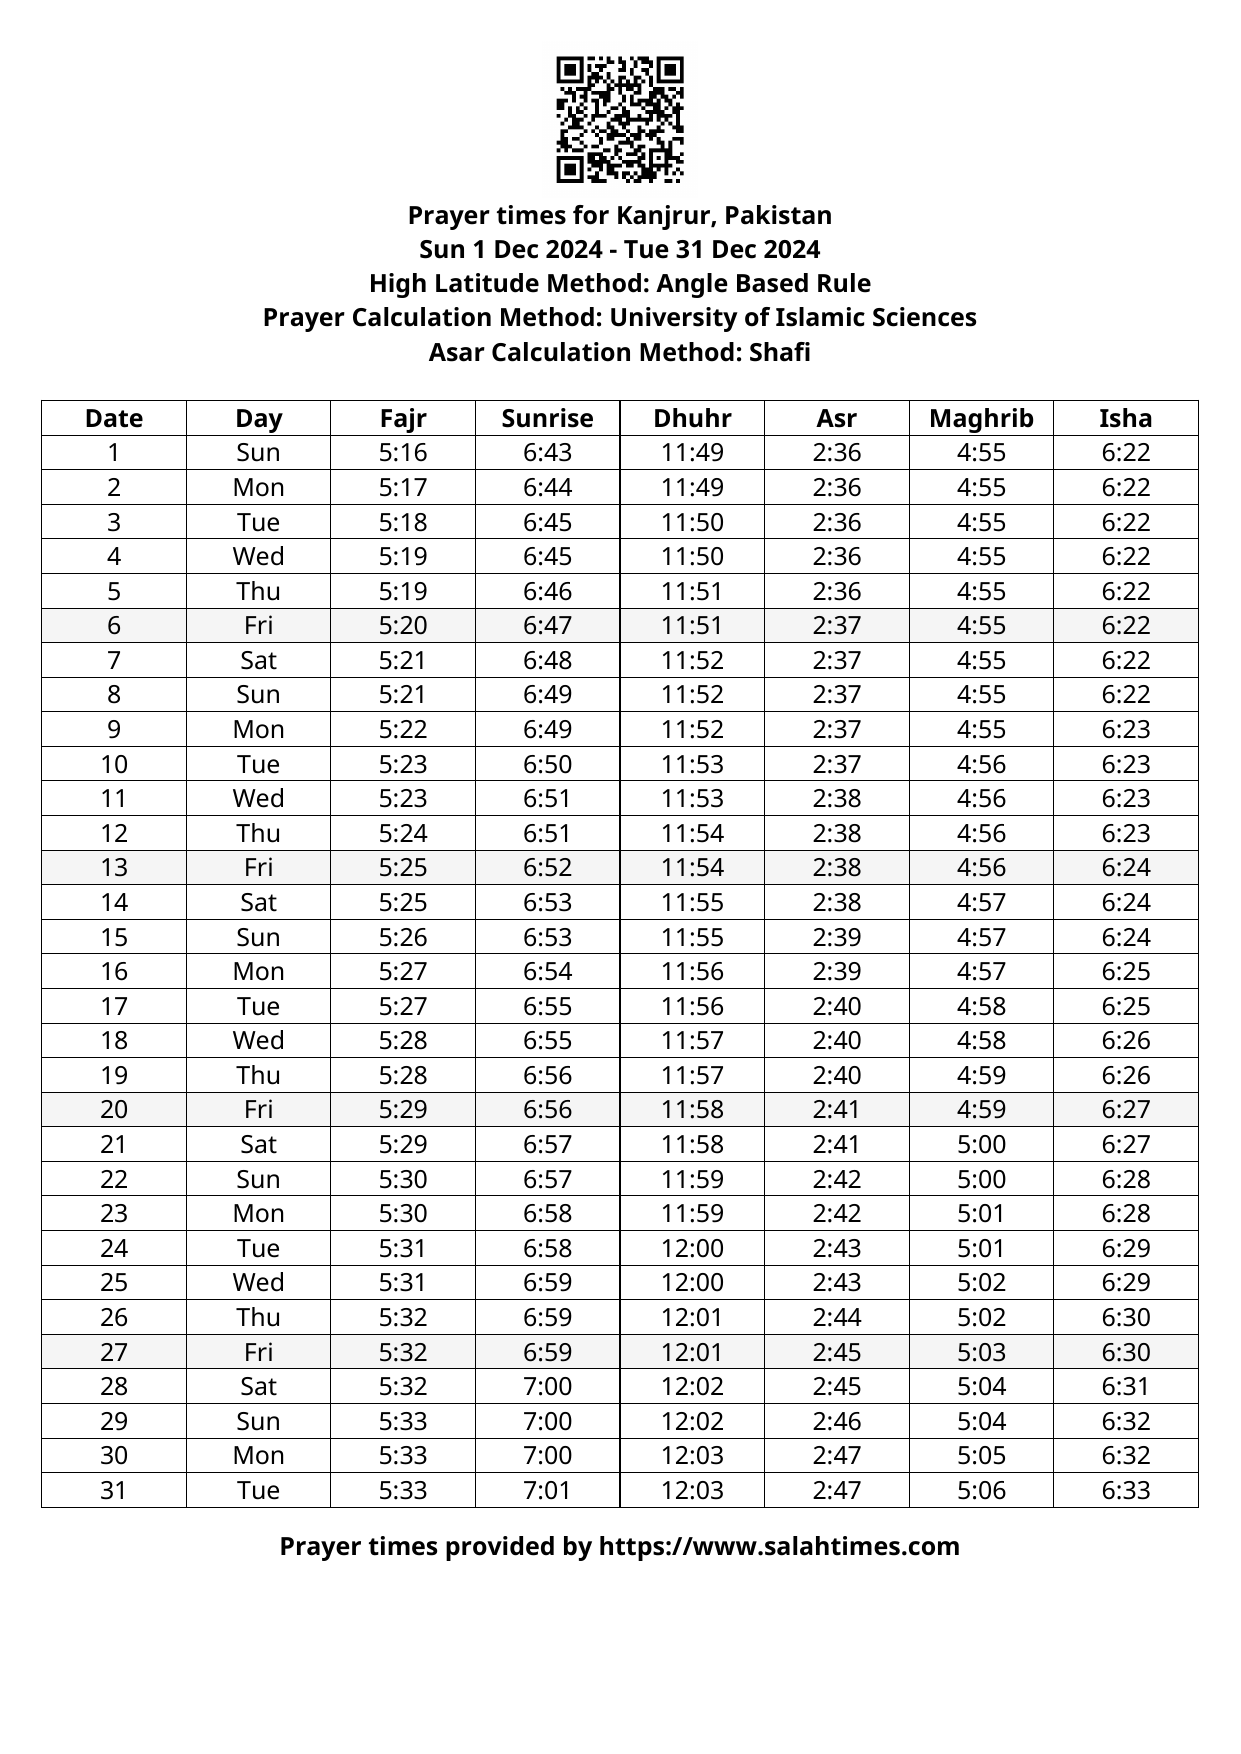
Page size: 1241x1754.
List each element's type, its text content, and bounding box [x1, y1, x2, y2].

table_cell 12:03 [621, 1439, 764, 1472]
table_cell 5:00 [910, 1162, 1053, 1195]
table_cell 7:00 [476, 1404, 619, 1437]
table_cell 6:24 [1054, 851, 1198, 884]
table_cell 2:37 [765, 643, 909, 677]
table_cell 12:01 [621, 1335, 764, 1368]
table_cell 5:17 [331, 470, 475, 504]
table_cell 4:55 [910, 539, 1053, 573]
table_header Isha [1054, 401, 1198, 434]
table_cell 6:56 [476, 1093, 619, 1126]
table_cell 5:30 [331, 1162, 475, 1195]
table_cell 6:22 [1054, 436, 1198, 469]
table_cell Mon [187, 954, 330, 988]
table_cell 6:23 [1054, 816, 1198, 849]
table_cell 6:26 [1054, 1058, 1198, 1092]
table_cell 5:00 [910, 1127, 1053, 1161]
table_cell 4:55 [910, 712, 1053, 746]
table_cell Thu [187, 574, 330, 607]
table_cell 7:00 [476, 1439, 619, 1472]
table_cell 11:52 [621, 678, 764, 711]
table_cell 2:37 [765, 678, 909, 711]
table_cell 18 [42, 1024, 186, 1057]
table_header Maghrib [910, 401, 1053, 434]
table_cell 6:22 [1054, 609, 1198, 642]
table_cell 5:05 [910, 1439, 1053, 1472]
table_cell 11:58 [621, 1127, 764, 1161]
table_cell 6:53 [476, 920, 619, 953]
table_cell Fri [187, 851, 330, 884]
table_cell 7:01 [476, 1473, 619, 1507]
table_cell 5:06 [910, 1473, 1053, 1507]
table_cell 12:03 [621, 1473, 764, 1507]
table_cell 11:54 [621, 816, 764, 849]
table_cell 6:29 [1054, 1266, 1198, 1299]
table_cell 4:57 [910, 885, 1053, 919]
table_cell 4:55 [910, 678, 1053, 711]
table_cell 8 [42, 678, 186, 711]
table_cell 2:37 [765, 712, 909, 746]
table_cell 5:27 [331, 989, 475, 1022]
table_cell 6:25 [1054, 989, 1198, 1022]
table_cell 2:46 [765, 1404, 909, 1437]
table_cell 2:38 [765, 781, 909, 815]
table_cell 5:19 [331, 574, 475, 607]
table_cell 24 [42, 1231, 186, 1264]
table_cell 5:24 [331, 816, 475, 849]
table_cell 6:59 [476, 1300, 619, 1334]
table_cell 5:30 [331, 1196, 475, 1230]
table_cell Wed [187, 1266, 330, 1299]
table_cell Sat [187, 885, 330, 919]
table_cell 5:31 [331, 1266, 475, 1299]
text Prayer times for Kanjrur, Pakistan [42, 198, 1198, 232]
table_header Date [42, 401, 186, 434]
table_cell 2:38 [765, 885, 909, 919]
table_cell 2:40 [765, 1058, 909, 1092]
table_cell Fri [187, 1335, 330, 1368]
table_cell 4:56 [910, 781, 1053, 815]
table_cell Tue [187, 747, 330, 780]
table_cell 6:47 [476, 609, 619, 642]
table_cell 4:59 [910, 1058, 1053, 1092]
table_cell 6:27 [1054, 1127, 1198, 1161]
table_cell 6:22 [1054, 643, 1198, 677]
table_cell 5:27 [331, 954, 475, 988]
table_cell 4:56 [910, 747, 1053, 780]
table_cell 2:40 [765, 989, 909, 1022]
table_cell 6:59 [476, 1266, 619, 1299]
table_header Sunrise [476, 401, 619, 434]
table_cell 5:28 [331, 1058, 475, 1092]
table_cell Wed [187, 539, 330, 573]
table_cell 6:23 [1054, 712, 1198, 746]
table_header Dhuhr [621, 401, 764, 434]
table_cell 9 [42, 712, 186, 746]
table_cell 4:55 [910, 505, 1053, 538]
table_cell 2:45 [765, 1369, 909, 1403]
table_cell 11:55 [621, 920, 764, 953]
text Asar Calculation Method: Shafi [42, 334, 1198, 368]
table_cell 31 [42, 1473, 186, 1507]
table_cell 2:37 [765, 747, 909, 780]
table_cell 6:24 [1054, 885, 1198, 919]
table_cell 5:32 [331, 1369, 475, 1403]
table_cell 2:39 [765, 920, 909, 953]
table_cell 5:23 [331, 781, 475, 815]
table_cell Wed [187, 781, 330, 815]
table_cell 11:50 [621, 539, 764, 573]
table_cell 2:36 [765, 539, 909, 573]
table_cell 12:02 [621, 1404, 764, 1437]
table_cell 5:16 [331, 436, 475, 469]
table_cell 12:01 [621, 1300, 764, 1334]
table_cell Tue [187, 505, 330, 538]
table_cell 21 [42, 1127, 186, 1161]
table_cell 4:56 [910, 851, 1053, 884]
table_cell 2:36 [765, 436, 909, 469]
table_cell Sat [187, 1127, 330, 1161]
table_cell Mon [187, 1196, 330, 1230]
table_cell 11:55 [621, 885, 764, 919]
table_cell Sun [187, 678, 330, 711]
table_cell 6:45 [476, 505, 619, 538]
table_cell 4:55 [910, 436, 1053, 469]
table_cell 5:21 [331, 678, 475, 711]
table_cell 5:29 [331, 1127, 475, 1161]
table_cell 1 [42, 436, 186, 469]
table_cell 11:56 [621, 989, 764, 1022]
table_cell 4:58 [910, 1024, 1053, 1057]
table_cell Sun [187, 1162, 330, 1195]
table_cell 11:52 [621, 643, 764, 677]
table_cell 6:46 [476, 574, 619, 607]
table_cell 6:43 [476, 436, 619, 469]
table_cell 2 [42, 470, 186, 504]
table_cell 6:59 [476, 1335, 619, 1368]
table_cell 6:58 [476, 1231, 619, 1264]
table_cell 5:21 [331, 643, 475, 677]
table_cell 6:22 [1054, 574, 1198, 607]
table_cell 2:37 [765, 609, 909, 642]
table_cell 6:49 [476, 712, 619, 746]
table_cell 11:49 [621, 470, 764, 504]
table_cell 5:03 [910, 1335, 1053, 1368]
table_cell 2:42 [765, 1196, 909, 1230]
table_cell 6:45 [476, 539, 619, 573]
table_cell 12 [42, 816, 186, 849]
table_cell 5:33 [331, 1473, 475, 1507]
table_cell 5:28 [331, 1024, 475, 1057]
table_cell 6:30 [1054, 1335, 1198, 1368]
table_cell 20 [42, 1093, 186, 1126]
table_cell 25 [42, 1266, 186, 1299]
table_cell Fri [187, 609, 330, 642]
table_cell Tue [187, 989, 330, 1022]
table_cell 6:32 [1054, 1439, 1198, 1472]
table_cell 4:56 [910, 816, 1053, 849]
table_header Asr [765, 401, 909, 434]
text Prayer times provided by https://www.salahtimes.com [42, 1528, 1198, 1563]
table_cell 2:36 [765, 505, 909, 538]
table_cell 15 [42, 920, 186, 953]
table_cell 23 [42, 1196, 186, 1230]
table_cell 5:33 [331, 1404, 475, 1437]
table_cell 11:49 [621, 436, 764, 469]
table_cell 4:55 [910, 470, 1053, 504]
table_cell 12:00 [621, 1231, 764, 1264]
table_cell 6:51 [476, 816, 619, 849]
table_cell 6:25 [1054, 954, 1198, 988]
table_cell Sun [187, 920, 330, 953]
table_cell 6:23 [1054, 747, 1198, 780]
table_cell 6:28 [1054, 1162, 1198, 1195]
table_cell Sat [187, 643, 330, 677]
table_cell 11:54 [621, 851, 764, 884]
table_cell 4:55 [910, 643, 1053, 677]
table_cell 5:18 [331, 505, 475, 538]
table_cell Tue [187, 1231, 330, 1264]
table_cell 11:53 [621, 747, 764, 780]
table_cell 10 [42, 747, 186, 780]
table_cell 14 [42, 885, 186, 919]
table_cell 7 [42, 643, 186, 677]
table_cell 4 [42, 539, 186, 573]
table_cell 6:50 [476, 747, 619, 780]
table_cell 2:36 [765, 470, 909, 504]
table_cell 6:49 [476, 678, 619, 711]
table_cell 6:22 [1054, 678, 1198, 711]
table_cell 4:55 [910, 574, 1053, 607]
table_cell Thu [187, 1058, 330, 1092]
text High Latitude Method: Angle Based Rule [42, 266, 1198, 300]
table_cell 5:32 [331, 1300, 475, 1334]
table_cell 11:51 [621, 609, 764, 642]
table_cell 6:28 [1054, 1196, 1198, 1230]
table_cell 6:56 [476, 1058, 619, 1092]
table_cell 2:36 [765, 574, 909, 607]
table_cell 5:04 [910, 1369, 1053, 1403]
table_cell 4:57 [910, 954, 1053, 988]
table_cell Fri [187, 1093, 330, 1126]
table_cell 17 [42, 989, 186, 1022]
table_cell Sat [187, 1369, 330, 1403]
table_cell 5:20 [331, 609, 475, 642]
table_cell 11:50 [621, 505, 764, 538]
table_cell 5:04 [910, 1404, 1053, 1437]
table_cell 6:44 [476, 470, 619, 504]
table_cell 11:59 [621, 1196, 764, 1230]
table_cell 22 [42, 1162, 186, 1195]
table_cell Mon [187, 1439, 330, 1472]
table_cell 11:57 [621, 1058, 764, 1092]
table_cell 5:23 [331, 747, 475, 780]
table_cell 2:47 [765, 1439, 909, 1472]
table_cell 3 [42, 505, 186, 538]
table_cell 27 [42, 1335, 186, 1368]
table_cell 11:58 [621, 1093, 764, 1126]
table_cell 19 [42, 1058, 186, 1092]
table_cell 11:53 [621, 781, 764, 815]
table_cell 11:59 [621, 1162, 764, 1195]
table_cell 26 [42, 1300, 186, 1334]
table_cell 11 [42, 781, 186, 815]
table_cell 2:45 [765, 1335, 909, 1368]
table_cell 11:52 [621, 712, 764, 746]
table_cell 6:23 [1054, 781, 1198, 815]
table_cell 5:02 [910, 1266, 1053, 1299]
table_cell Tue [187, 1473, 330, 1507]
table_cell 2:41 [765, 1127, 909, 1161]
table_cell 6:22 [1054, 470, 1198, 504]
text Prayer Calculation Method: University of Islamic Sciences [42, 300, 1198, 334]
table_cell 5:01 [910, 1196, 1053, 1230]
table_cell 6:57 [476, 1162, 619, 1195]
table_cell 2:41 [765, 1093, 909, 1126]
table_cell 6:30 [1054, 1300, 1198, 1334]
table_cell 29 [42, 1404, 186, 1437]
table_cell Sun [187, 436, 330, 469]
table_cell 6:53 [476, 885, 619, 919]
table_cell 6:51 [476, 781, 619, 815]
table_cell 5:26 [331, 920, 475, 953]
table_cell 6:57 [476, 1127, 619, 1161]
table_cell Thu [187, 1300, 330, 1334]
table_cell 5:25 [331, 851, 475, 884]
table_cell 6:24 [1054, 920, 1198, 953]
table_cell 11:56 [621, 954, 764, 988]
table_cell Wed [187, 1024, 330, 1057]
table_cell 4:57 [910, 920, 1053, 953]
table_cell 6:52 [476, 851, 619, 884]
table_cell 2:43 [765, 1266, 909, 1299]
table_cell 5 [42, 574, 186, 607]
table_cell 11:51 [621, 574, 764, 607]
table_cell 28 [42, 1369, 186, 1403]
table_cell Mon [187, 712, 330, 746]
table_cell 6:29 [1054, 1231, 1198, 1264]
table_cell 5:29 [331, 1093, 475, 1126]
table_cell 6:26 [1054, 1024, 1198, 1057]
table_cell 2:40 [765, 1024, 909, 1057]
table_cell 6:27 [1054, 1093, 1198, 1126]
table_cell 5:31 [331, 1231, 475, 1264]
table_cell 6:31 [1054, 1369, 1198, 1403]
table_cell 6 [42, 609, 186, 642]
table_cell 5:33 [331, 1439, 475, 1472]
table_cell 2:47 [765, 1473, 909, 1507]
table_cell Thu [187, 816, 330, 849]
table_cell 30 [42, 1439, 186, 1472]
table_cell 6:22 [1054, 539, 1198, 573]
table_cell 5:02 [910, 1300, 1053, 1334]
table_cell 4:55 [910, 609, 1053, 642]
table_cell Sun [187, 1404, 330, 1437]
table_cell 5:22 [331, 712, 475, 746]
table_cell 2:44 [765, 1300, 909, 1334]
table_cell 5:32 [331, 1335, 475, 1368]
table_cell 2:43 [765, 1231, 909, 1264]
table_cell 5:19 [331, 539, 475, 573]
table_cell Mon [187, 470, 330, 504]
picture [542, 41, 699, 198]
table_cell 7:00 [476, 1369, 619, 1403]
table_cell 2:39 [765, 954, 909, 988]
table_cell 2:38 [765, 816, 909, 849]
table_cell 12:02 [621, 1369, 764, 1403]
table_cell 2:42 [765, 1162, 909, 1195]
table_header Day [187, 401, 330, 434]
table_cell 12:00 [621, 1266, 764, 1299]
table_cell 2:38 [765, 851, 909, 884]
table_cell 4:59 [910, 1093, 1053, 1126]
table_cell 13 [42, 851, 186, 884]
table_cell 6:58 [476, 1196, 619, 1230]
table_cell 5:01 [910, 1231, 1053, 1264]
table_cell 6:32 [1054, 1404, 1198, 1437]
table_header Fajr [331, 401, 475, 434]
table_cell 6:54 [476, 954, 619, 988]
table_cell 6:55 [476, 1024, 619, 1057]
table_cell 4:58 [910, 989, 1053, 1022]
table_cell 11:57 [621, 1024, 764, 1057]
table_cell 5:25 [331, 885, 475, 919]
table_cell 6:48 [476, 643, 619, 677]
table_cell 6:22 [1054, 505, 1198, 538]
table_cell 16 [42, 954, 186, 988]
text Sun 1 Dec 2024 - Tue 31 Dec 2024 [42, 232, 1198, 266]
table_cell 6:33 [1054, 1473, 1198, 1507]
table_cell 6:55 [476, 989, 619, 1022]
